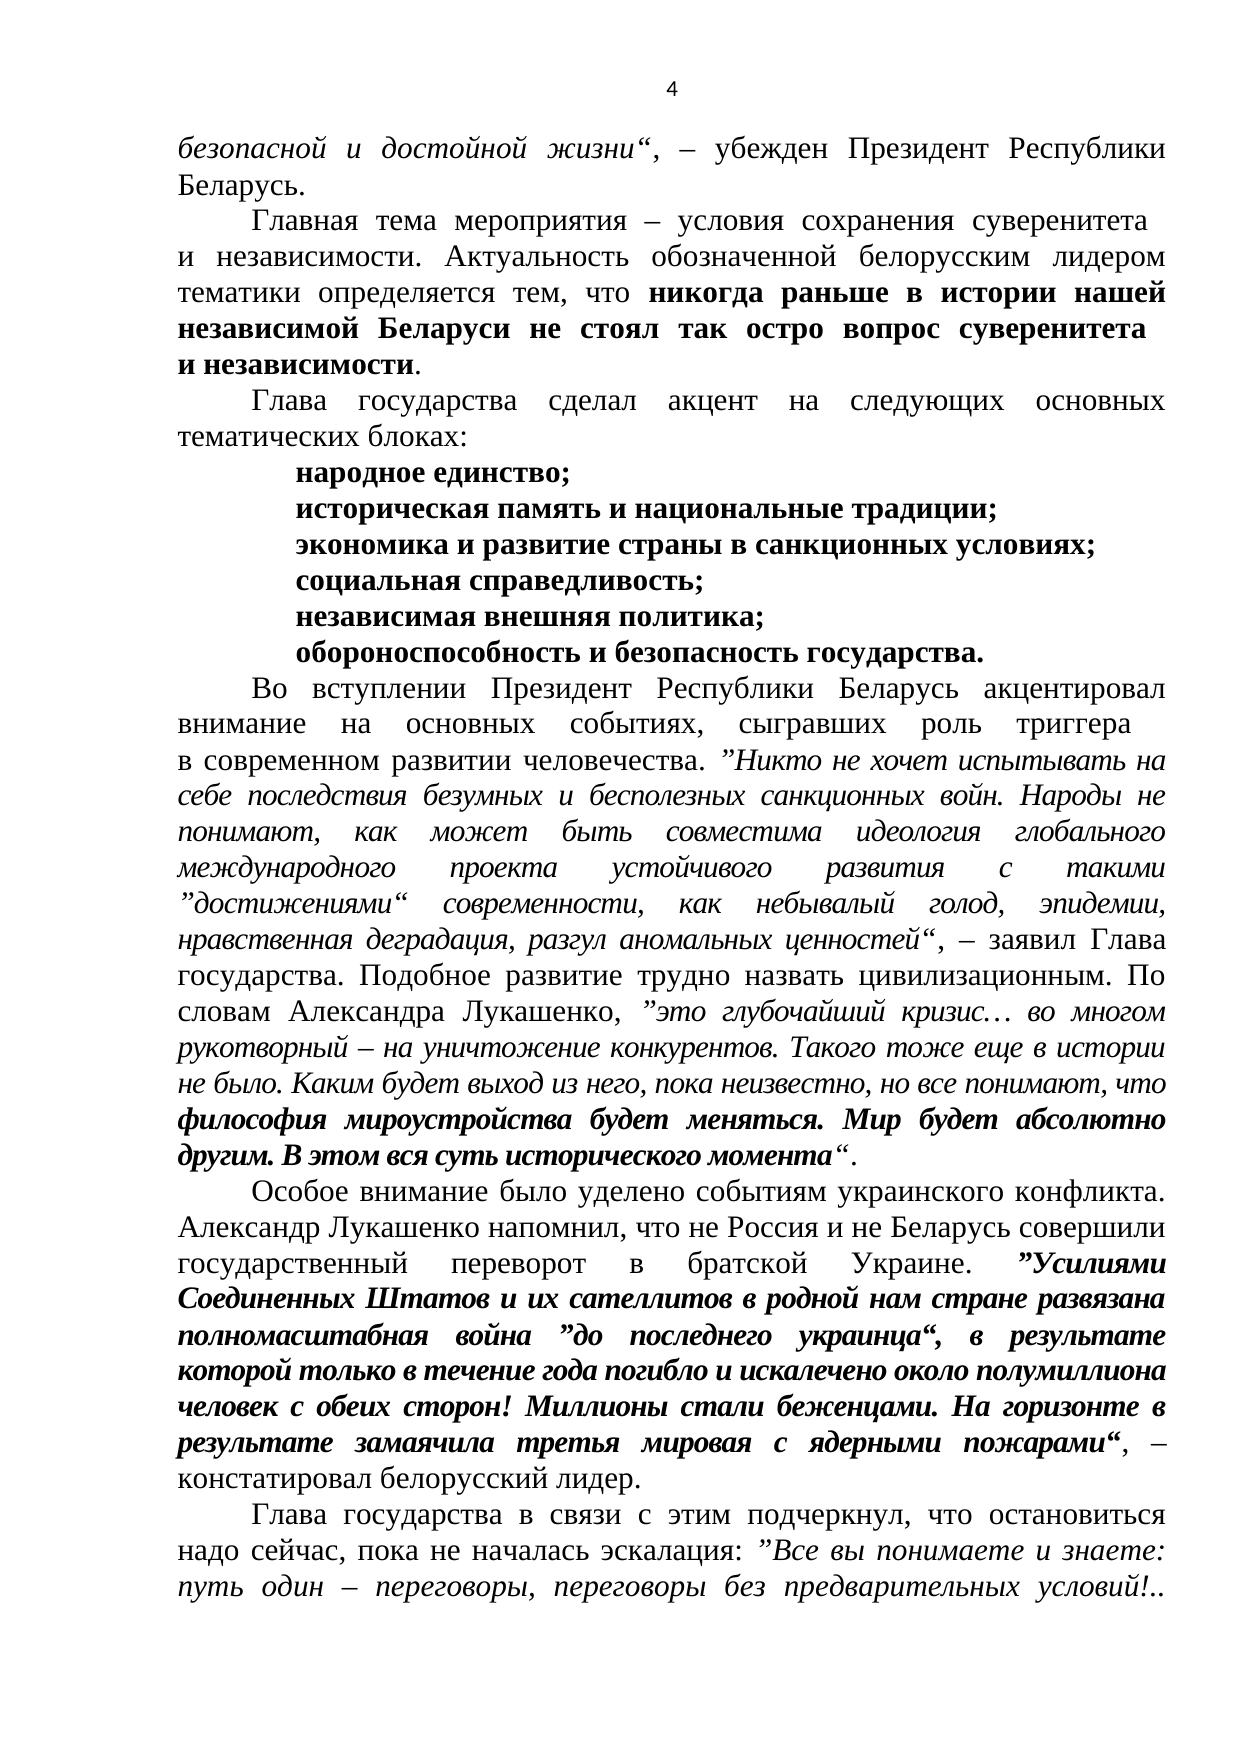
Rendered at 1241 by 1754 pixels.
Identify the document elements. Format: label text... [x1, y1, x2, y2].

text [177, 130, 1167, 202]
text Во вступлении Президент Республики Беларусь акцентировал внимание на основных событиях, сыгравших роль триггера в современном развитии человечества. ”Никто не хочет испытывать на себе последствия безумных и бесполезных санкционных войн. Народы не понимают, как может быть совместима идеология глобального международного проекта устойчивого развития с такими ”достижениями“ современности, как небывалый голод, эпидемии, нравственная деградация, разгул аномальных ценностей“, – заявил Глава государства. Подобное развитие трудно назвать цивилизационным. По словам Александра Лукашенко, ”это глубочайший кризис… во многом рукотворный – на уничтожение конкурентов. Такого тоже еще в истории не было. Каким будет выход из него, пока неизвестно, но все понимают, что философия мироустройства будет меняться. Мир будет абсолютно другим. В этом вся суть исторического момента“. [177, 669, 1167, 1172]
text историческая память и национальные традиции; [295, 489, 1167, 525]
text Глава государства сделал акцент на следующих основных тематических блоках: [177, 381, 1167, 453]
text Особое внимание было уделено событиям украинского конфликта. Александр Лукашенко напомнил, что не Россия и не Беларусь совершили государственный переворот в братской Украине. ”Усилиями Соединенных Штатов и их сателлитов в родной нам стране развязана полномасштабная война ”до последнего украинца“, в результате которой только в течение года погибло и искалечено около полумиллиона человек с обеих сторон! Миллионы стали беженцами. На горизонте в результате замаячила третья мировая с ядерными пожарами“, – констатировал белорусский лидер. [177, 1172, 1167, 1495]
text Главная тема мероприятия – условия сохранения суверенитета и независимости. Актуальность обозначенной белорусским лидером тематики определяется тем, что никогда раньше в истории нашей независимой Беларуси не стоял так остро вопрос суверенитета и независимости. [177, 202, 1167, 381]
text социальная справедливость; [295, 561, 1167, 597]
text независимая внешняя политика; [295, 597, 1167, 633]
text обороноспособность и безопасность государства. [295, 633, 1167, 669]
text экономика и развитие страны в санкционных условиях; [295, 525, 1167, 561]
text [177, 1495, 1167, 1603]
text народное единство; [295, 453, 1167, 489]
